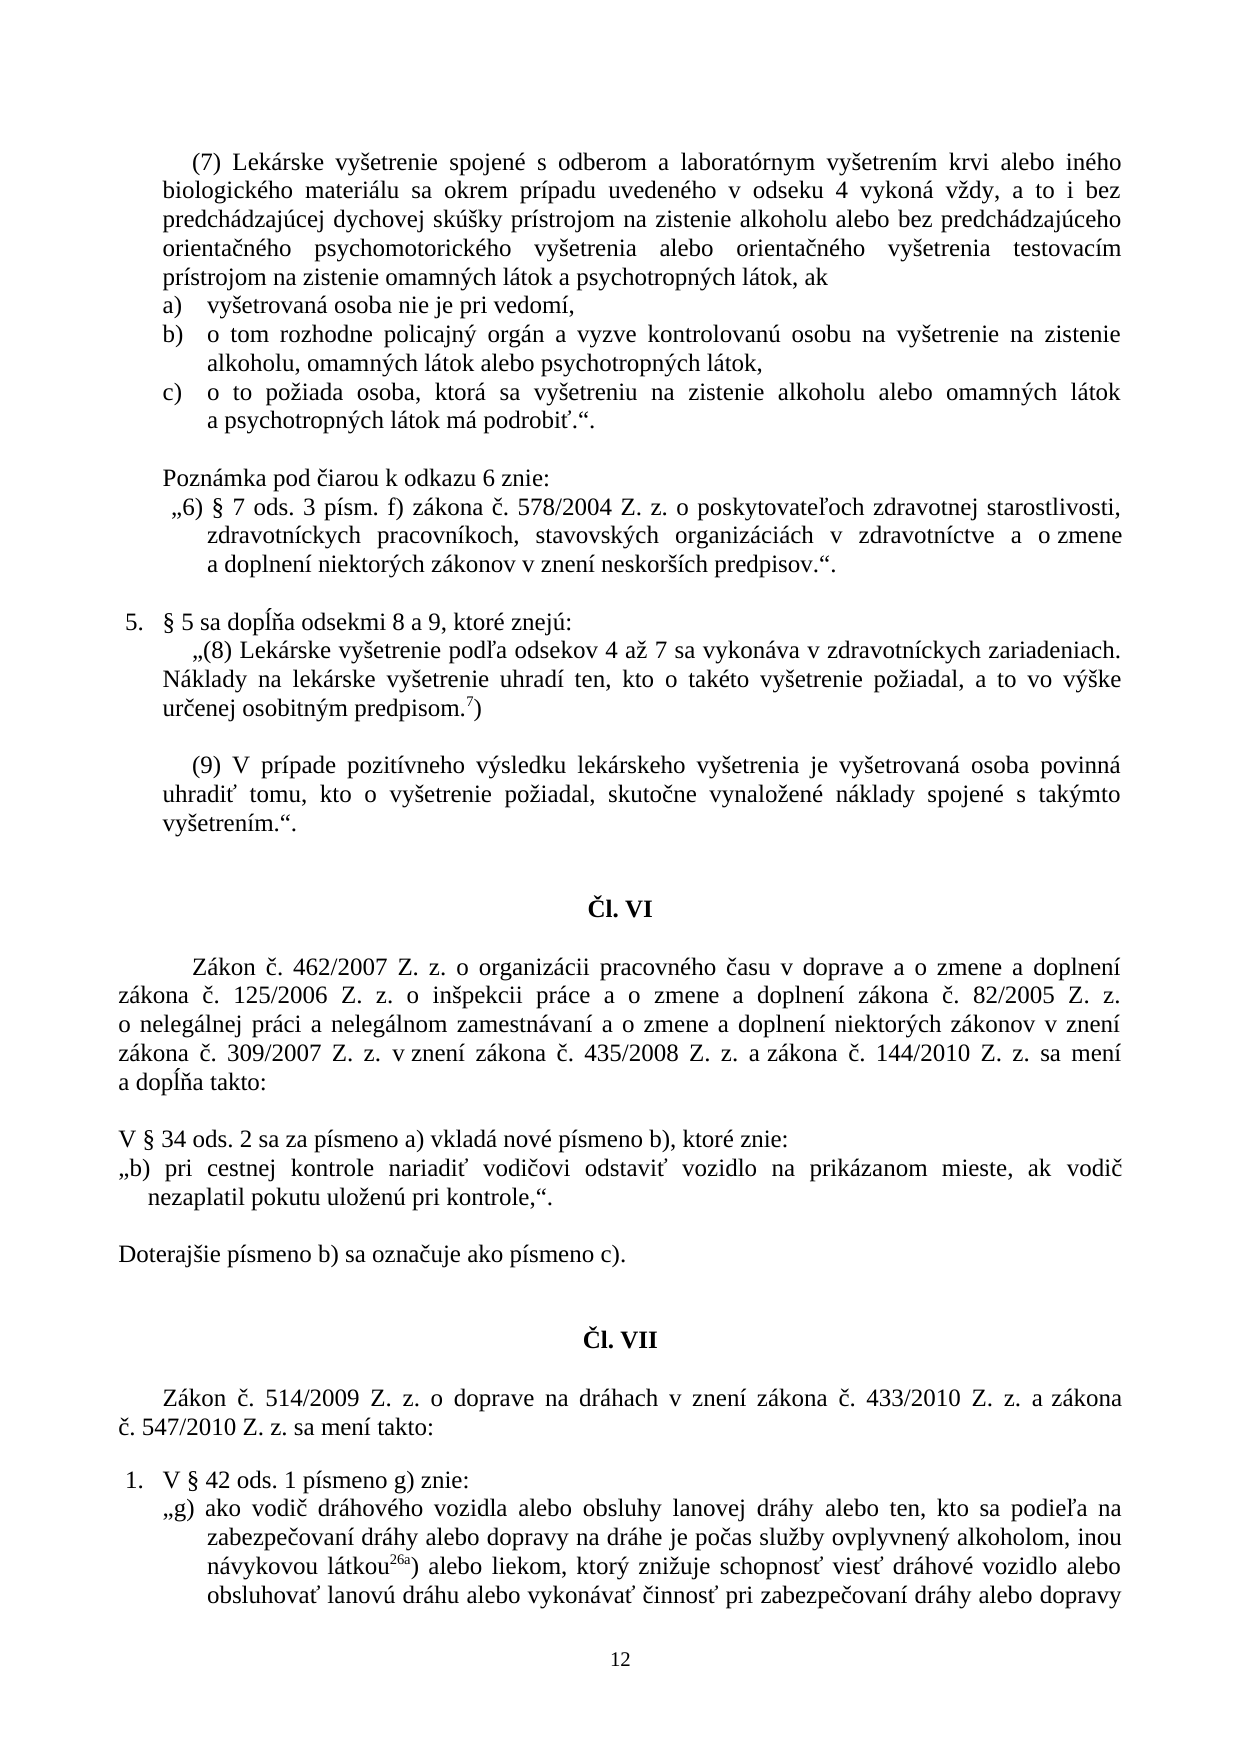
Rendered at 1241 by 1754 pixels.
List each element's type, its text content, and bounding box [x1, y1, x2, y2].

text (7) Lekárske vyšetrenie spojené s odberom a laboratórnym vyšetrením krvi alebo iného biologického materiálu sa okrem prípadu uvedeného v odseku 4 vykoná vždy, a to i bez predchádzajúcej dychovej skúšky prístrojom na zistenie alkoholu alebo bez predchádzajúceho orientačného psychomotorického vyšetrenia alebo orientačného vyšetrenia testovacím prístrojom na zistenie omamných látok a psychotropných látok, ak [162, 147, 1122, 291]
text V § 34 ods. 2 sa za písmeno a) vkladá nové písmeno b), ktoré znie: [118, 1124, 1122, 1153]
text Čl. VI [118, 894, 1122, 923]
list V § 42 ods. 1 písmeno g) znie: [125, 1465, 1122, 1493]
text Poznámka pod čiarou k odkazu 6 znie: [118, 463, 1122, 492]
text „(8) Lekárske vyšetrenie podľa odsekov 4 až 7 sa vykonáva v zdravotníckych zariadeniach. Náklady na lekárske vyšetrenie uhradí ten, kto o takéto vyšetrenie požiadal, a to vo výške určenej osobitným predpisom.7) [162, 636, 1122, 722]
list § 5 sa dopĺňa odsekmi 8 a 9, ktoré znejú: [125, 607, 1122, 636]
list o to požiada osoba, ktorá sa vyšetreniu na zistenie alkoholu alebo omamných látok a psychotropných látok má podrobiť.“. [162, 377, 1122, 434]
list o tom rozhodne policajný orgán a vyzve kontrolovanú osobu na vyšetrenie na zistenie alkoholu, omamných látok alebo psychotropných látok, [162, 319, 1122, 377]
text Čl. VII [118, 1326, 1122, 1354]
text „b) pri cestnej kontrole nariadiť vodičovi odstaviť vozidlo na prikázanom mieste, ak vodič nezaplatil pokutu uloženú pri kontrole,“. [118, 1153, 1122, 1211]
list vyšetrovaná osoba nie je pri vedomí, [162, 291, 1122, 319]
text Zákon č. 462/2007 Z. z. o organizácii pracovného času v doprave a o zmene a doplnení zákona č. 125/2006 Z. z. o inšpekcii práce a o zmene a doplnení zákona č. 82/2005 Z. z. o nelegálnej práci a nelegálnom zamestnávaní a o zmene a doplnení niektorých zákonov v znení zákona č. 309/2007 Z. z. v znení zákona č. 435/2008 Z. z. a zákona č. 144/2010 Z. z. sa mení a dopĺňa takto: [118, 952, 1122, 1096]
text Zákon č. 514/2009 Z. z. o doprave na dráhach v znení zákona č. 433/2010 Z. z. a zákona č. 547/2010 Z. z. sa mení takto: [118, 1383, 1122, 1441]
text Doterajšie písmeno b) sa označuje ako písmeno c). [118, 1239, 1122, 1268]
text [162, 1493, 1122, 1608]
text „6) § 7 ods. 3 písm. f) zákona č. 578/2004 Z. z. o poskytovateľoch zdravotnej starostlivosti, zdravotníckych pracovníkoch, stavovských organizáciách v zdravotníctve a o zmene a doplnení niektorých zákonov v znení neskorších predpisov.“. [162, 492, 1122, 578]
text (9) V prípade pozitívneho výsledku lekárskeho vyšetrenia je vyšetrovaná osoba povinná uhradiť tomu, kto o vyšetrenie požiadal, skutočne vynaložené náklady spojené s takýmto vyšetrením.“. [162, 751, 1122, 837]
